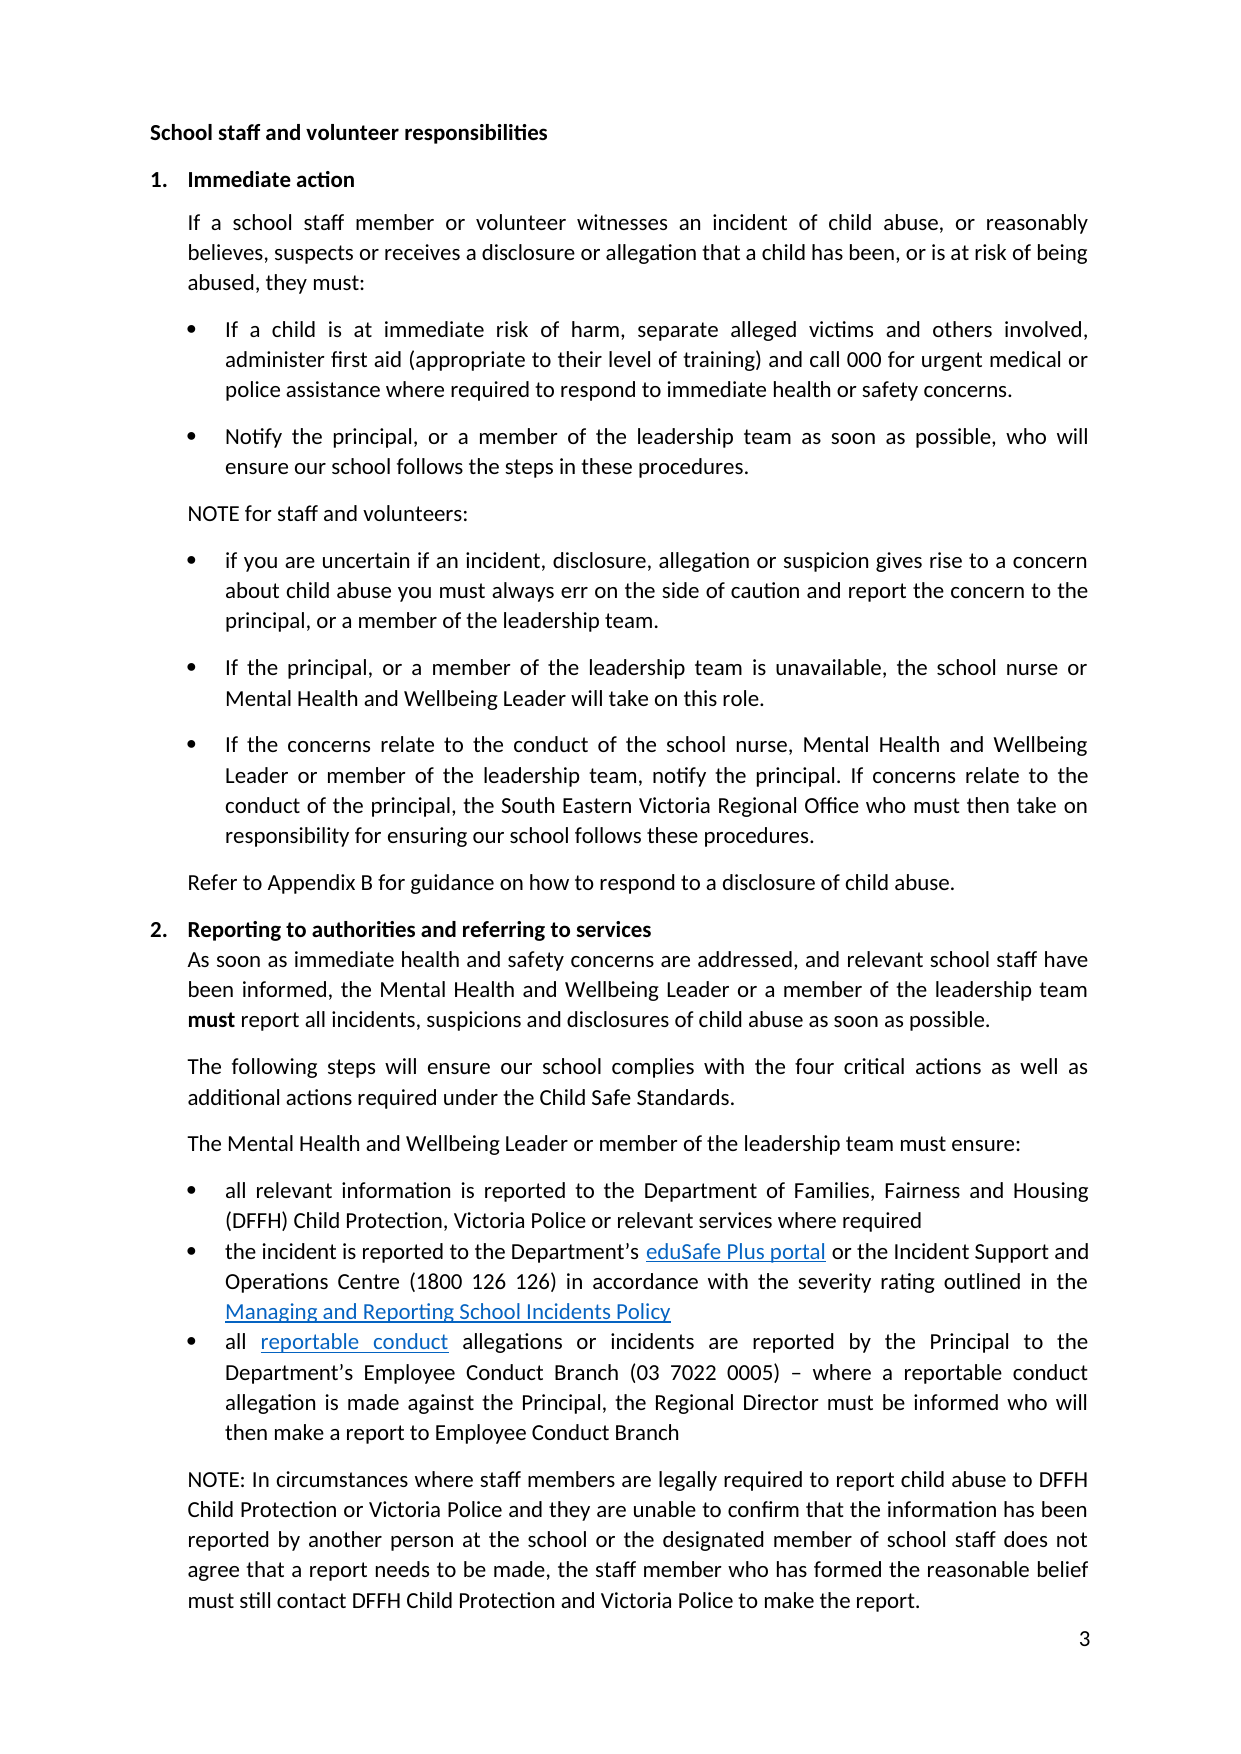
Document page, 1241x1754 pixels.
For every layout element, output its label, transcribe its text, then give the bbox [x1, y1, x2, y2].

list Immediate action [150, 165, 1090, 193]
text Refer to Appendix B for guidance on how to respond to a disclosure of child abuse. [187, 868, 1090, 896]
list all relevant information is reported to the Department of Families, Fairness and Housing (DFFH) Child Protection, Victoria Police or relevant services where required [187, 1176, 1090, 1235]
list all reportable conduct allegations or incidents are reported by the Principal to the Department’s Employee Conduct Branch (03 7022 0005) – where a reportable conduct allegation is made against the Principal, the Regional Director must be informed who will then make a report to Employee Conduct Branch [187, 1327, 1090, 1446]
text NOTE: In circumstances where staff members are legally required to report child abuse to DFFH Child Protection or Victoria Police and they are unable to confirm that the information has been reported by another person at the school or the designated member of school staff does not agree that a report needs to be made, the staff member who has formed the reasonable belief must still contact DFFH Child Protection and Victoria Police to make the report. [187, 1465, 1090, 1614]
list NOTE for staff and volunteers: [187, 499, 1090, 527]
list If the principal, or a member of the leadership team is unavailable, the school nurse or Mental Health and Wellbeing Leader will take on this role. [187, 653, 1090, 712]
list As soon as immediate health and safety concerns are addressed, and relevant school staff have been informed, the Mental Health and Wellbeing Leader or a member of the leadership team must report all incidents, suspicions and disclosures of child abuse as soon as possible. [187, 945, 1090, 1034]
list Notify the principal, or a member of the leadership team as soon as possible, who will ensure our school follows the steps in these procedures. [187, 422, 1090, 481]
list the incident is reported to the Department’s eduSafe Plus portal or the Incident Support and Operations Centre (1800 126 126) in accordance with the severity rating outlined in the Managing and Reporting School Incidents Policy [187, 1237, 1090, 1325]
list Reporting to authorities and referring to services [150, 915, 1090, 943]
text The following steps will ensure our school complies with the four critical actions as well as additional actions required under the Child Safe Standards. [187, 1052, 1090, 1111]
text School staff and volunteer responsibilities [150, 118, 1090, 146]
list if you are uncertain if an incident, disclosure, allegation or suspicion gives rise to a concern about child abuse you must always err on the side of caution and report the concern to the principal, or a member of the leadership team. [187, 546, 1090, 635]
list The Mental Health and Wellbeing Leader or member of the leadership team must ensure: [187, 1129, 1090, 1158]
list If a child is at immediate risk of harm, separate alleged victims and others involved, administer first aid (appropriate to their level of training) and call 000 for urgent medical or police assistance where required to respond to immediate health or safety concerns. [187, 315, 1090, 403]
list If the concerns relate to the conduct of the school nurse, Mental Health and Wellbeing Leader or member of the leadership team, notify the principal. If concerns relate to the conduct of the principal, the South Eastern Victoria Regional Office who must then take on responsibility for ensuring our school follows these procedures. [187, 731, 1090, 849]
list If a school staff member or volunteer witnesses an incident of child abuse, or reasonably believes, suspects or receives a disclosure or allegation that a child has been, or is at risk of being abused, they must: [187, 208, 1090, 296]
